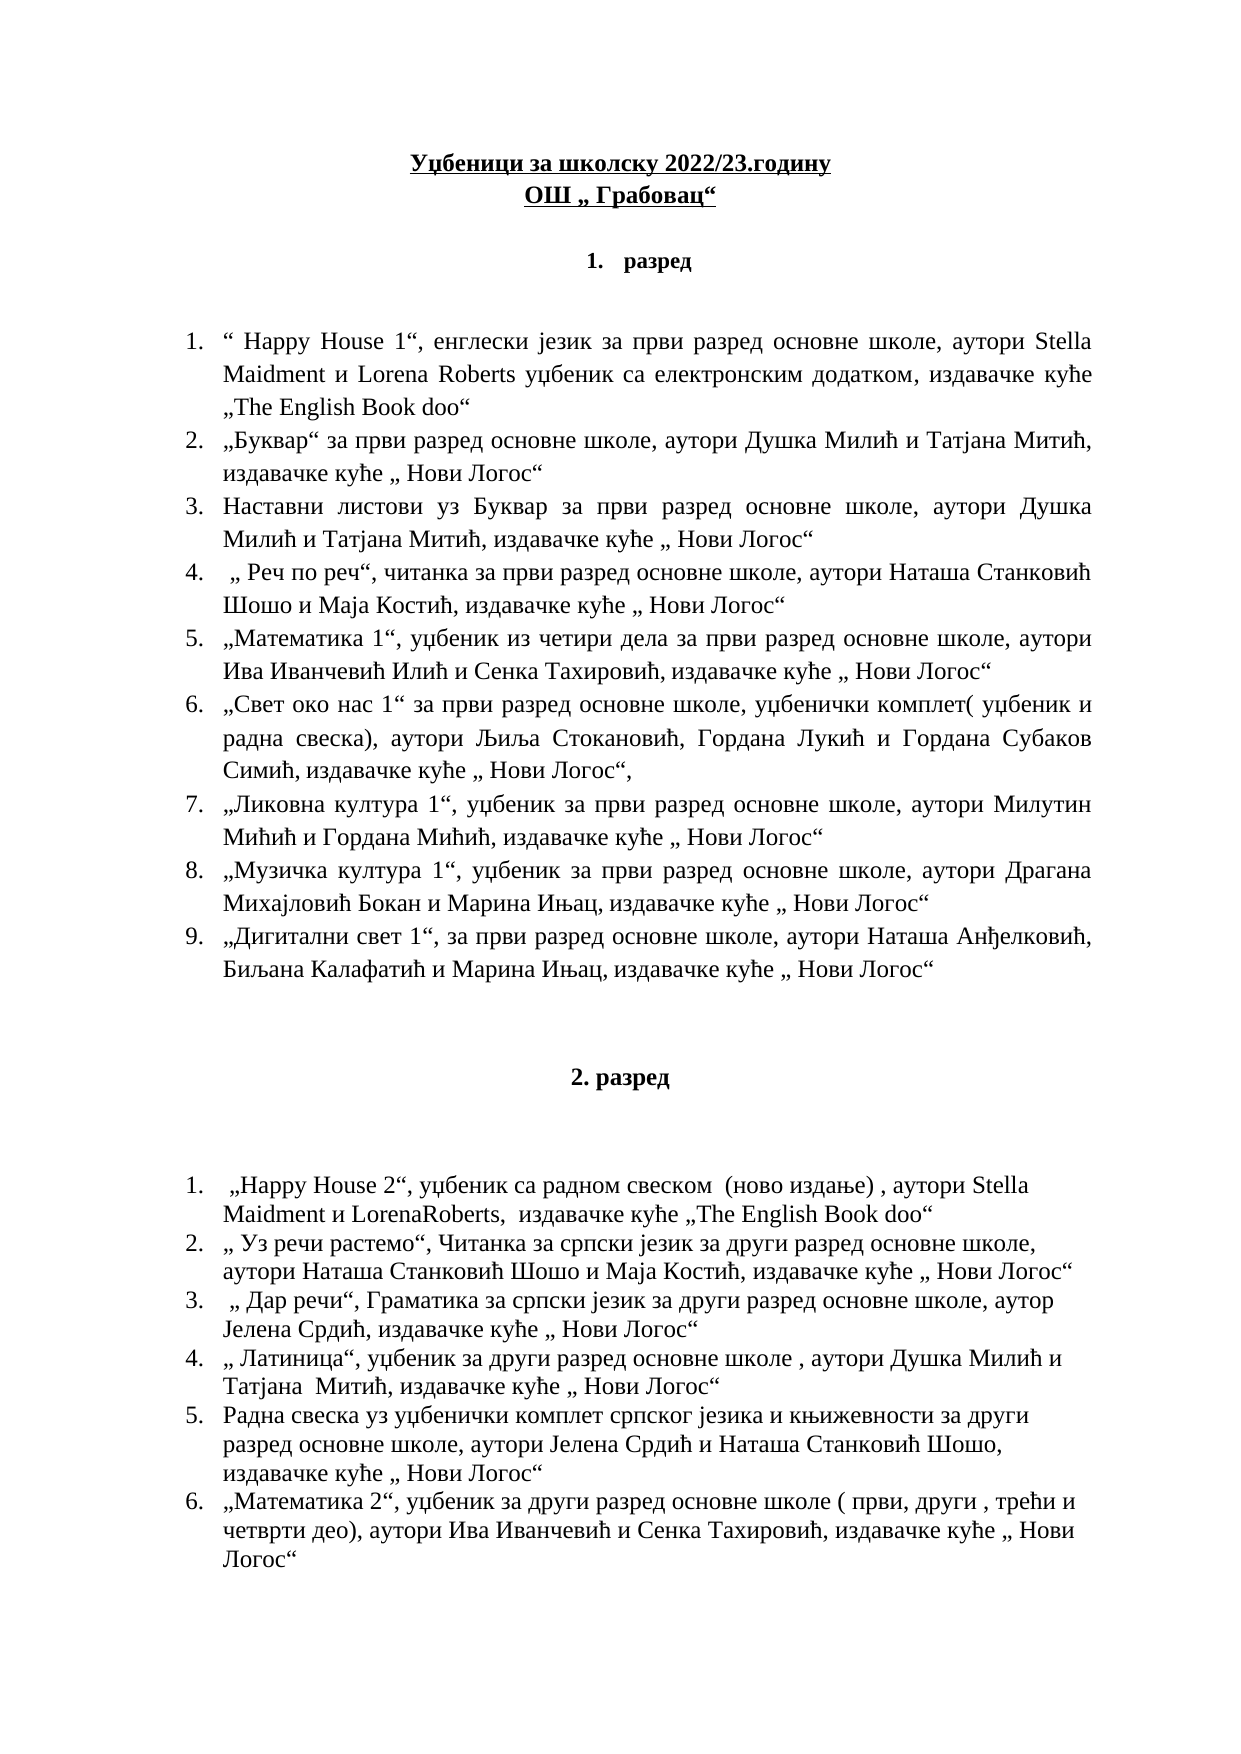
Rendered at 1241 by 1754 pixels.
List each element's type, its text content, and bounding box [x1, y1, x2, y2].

text ОШ „ Грабовац“ [148, 181, 1093, 209]
list „Дигитални свет 1“, за први разред основне школе, аутори Наташа Анђелковић, Биљана Калафатић и Марина Ињац, издавачке куће „ Нови Логос“ [185, 921, 1093, 983]
list „Ликовна култура 1“, уџбеник за први разред основне школе, аутори Милутин Мићић и Гордана Мићић, издавачке куће „ Нови Логос“ [185, 789, 1093, 851]
list Радна свеска уз уџбенички комплет српског језика и књижевности за други разред основне школе, аутори Јелена Срдић и Наташа Станковић Шошо, издавачке куће „ Нови Логос“ [185, 1400, 1093, 1486]
list „Математика 1“, уџбеник из четири дела за први разред основне школе, аутори Ива Иванчевић Илић и Сенка Тахировић, издавачке куће „ Нови Логос“ [185, 623, 1093, 685]
list „Happy House 2“, уџбеник са радном свеском (ново издање) , аутори Stella Maidment и LorenaRoberts, издавачке куће „The English Book doo“ [185, 1170, 1093, 1228]
list Наставни листови уз Буквар за први разред основне школе, аутори Душка Милић и Татјана Митић, издавачке куће „ Нови Логос“ [185, 491, 1093, 553]
text Уџбеници за школску 2022/23.годину [148, 148, 1093, 176]
list „Свет око нас 1“ за први разред основне школе, уџбенички комплет( уџбеник и радна свеска), аутори Љиља Стокановић, Гордана Лукић и Гордана Субаков Симић, издавачке куће „ Нови Логос“, [185, 689, 1093, 785]
list „Музичка култура 1“, уџбеник за први разред основне школе, аутори Драгана Михајловић Бокан и Марина Ињац, издавачке куће „ Нови Логос“ [185, 855, 1093, 917]
list „Математика 2“, уџбеник за други разред основне школе ( први, други , трећи и четврти део), аутори Ива Иванчевић и Сенка Тахировић, издавачке куће „ Нови Логос“ [185, 1486, 1093, 1573]
list „ Реч по реч“, читанка за први разред основне школе, аутори Наташа Станковић Шошо и Маја Костић, издавачке куће „ Нови Логос“ [185, 557, 1093, 619]
list “ Happy House 1“, енглески језик за први разред основне школе, аутори Stella Maidment и Lorena Roberts уџбеник са електронским додатком, издавачке куће „The English Book doo“ [185, 326, 1093, 421]
list „ Дар речи“, Граматика за српски језик за други разред основне школе, аутор Јелена Срдић, издавачке куће „ Нови Логос“ [185, 1285, 1093, 1343]
list разред [185, 247, 1093, 273]
text 2. разред [148, 1062, 1093, 1091]
list „Буквар“ за први разред основне школе, аутори Душка Милић и Татјана Митић, издавачке куће „ Нови Логос“ [185, 425, 1093, 487]
list „ Латиница“, уџбеник за други разред основне школе , аутори Душка Милић и Татјана Митић, издавачке куће „ Нови Логос“ [185, 1343, 1093, 1400]
list „ Уз речи растемо“, Читанка за српски језик за други разред основне школе, аутори Наташа Станковић Шошо и Маја Костић, издавачке куће „ Нови Логос“ [185, 1228, 1093, 1285]
